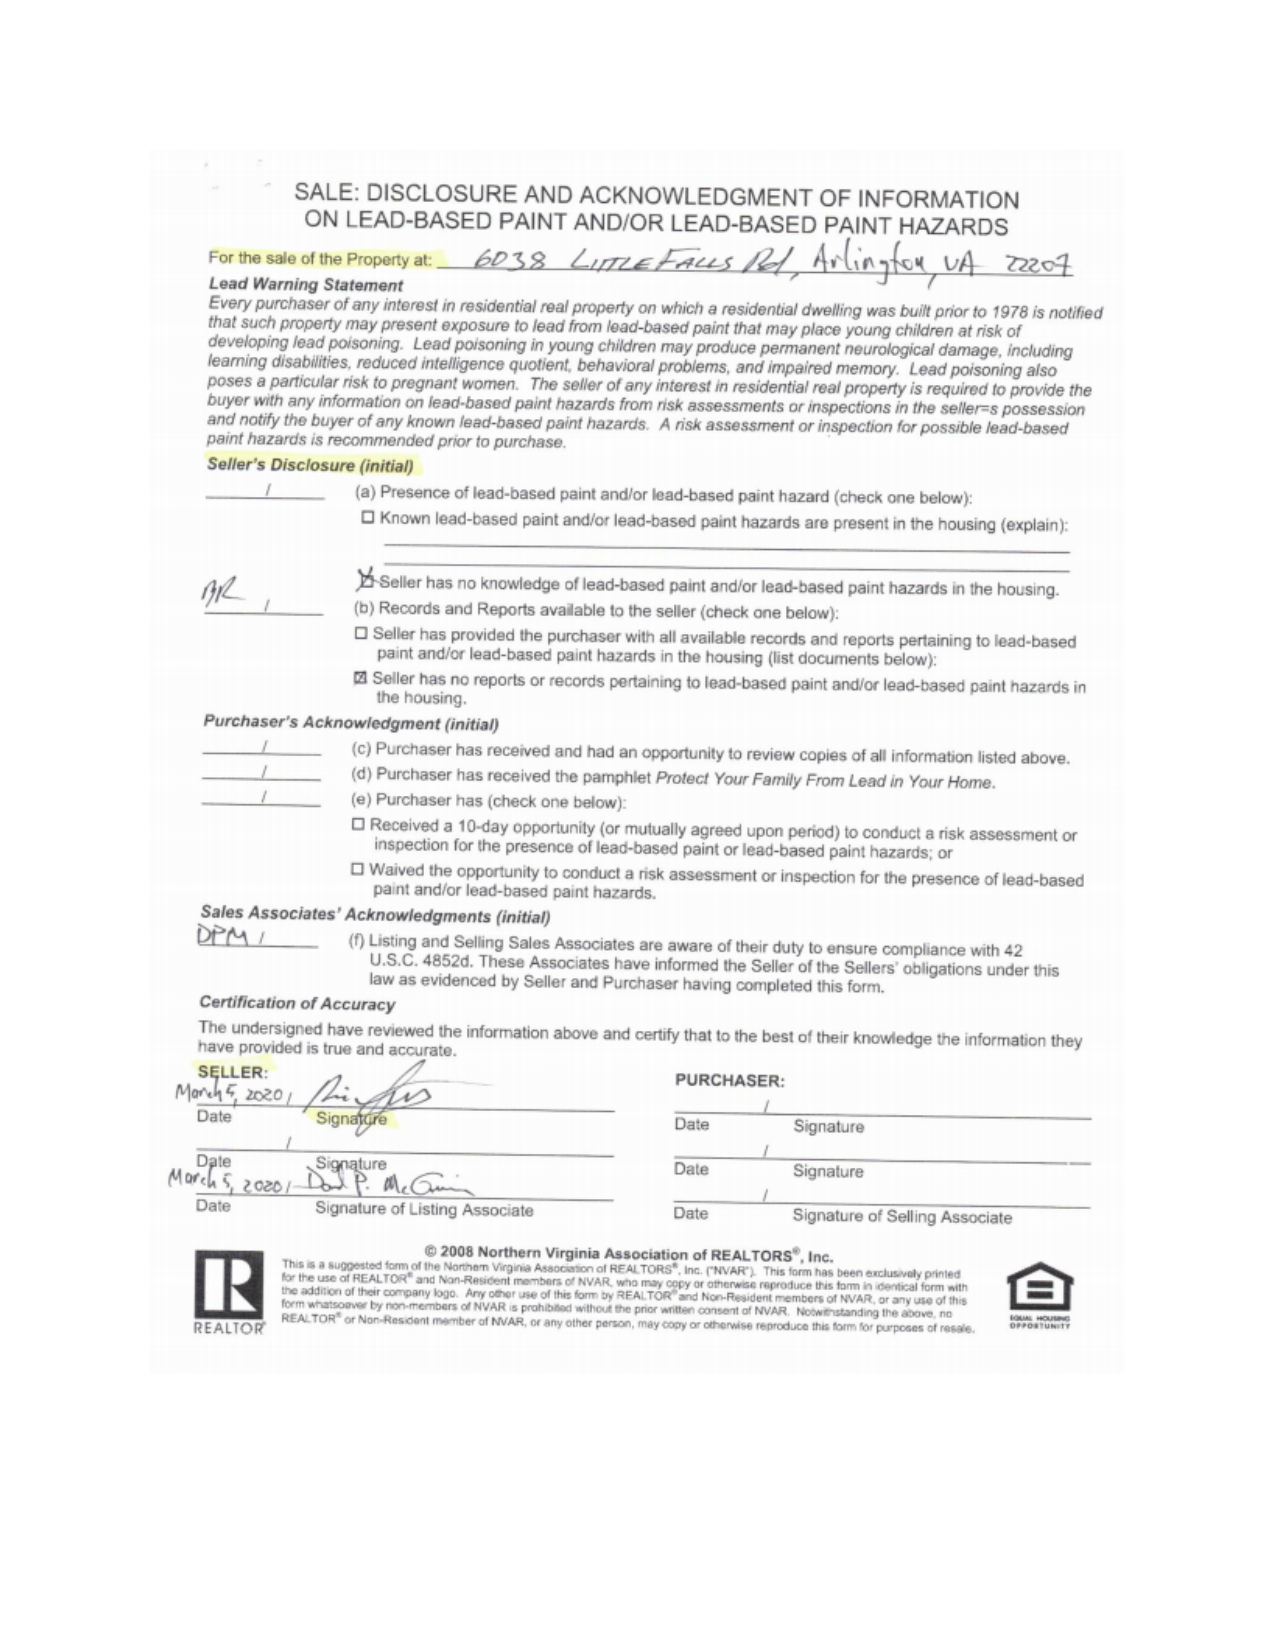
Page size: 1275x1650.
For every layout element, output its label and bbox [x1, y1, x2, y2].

picture [150, 150, 1125, 1374]
